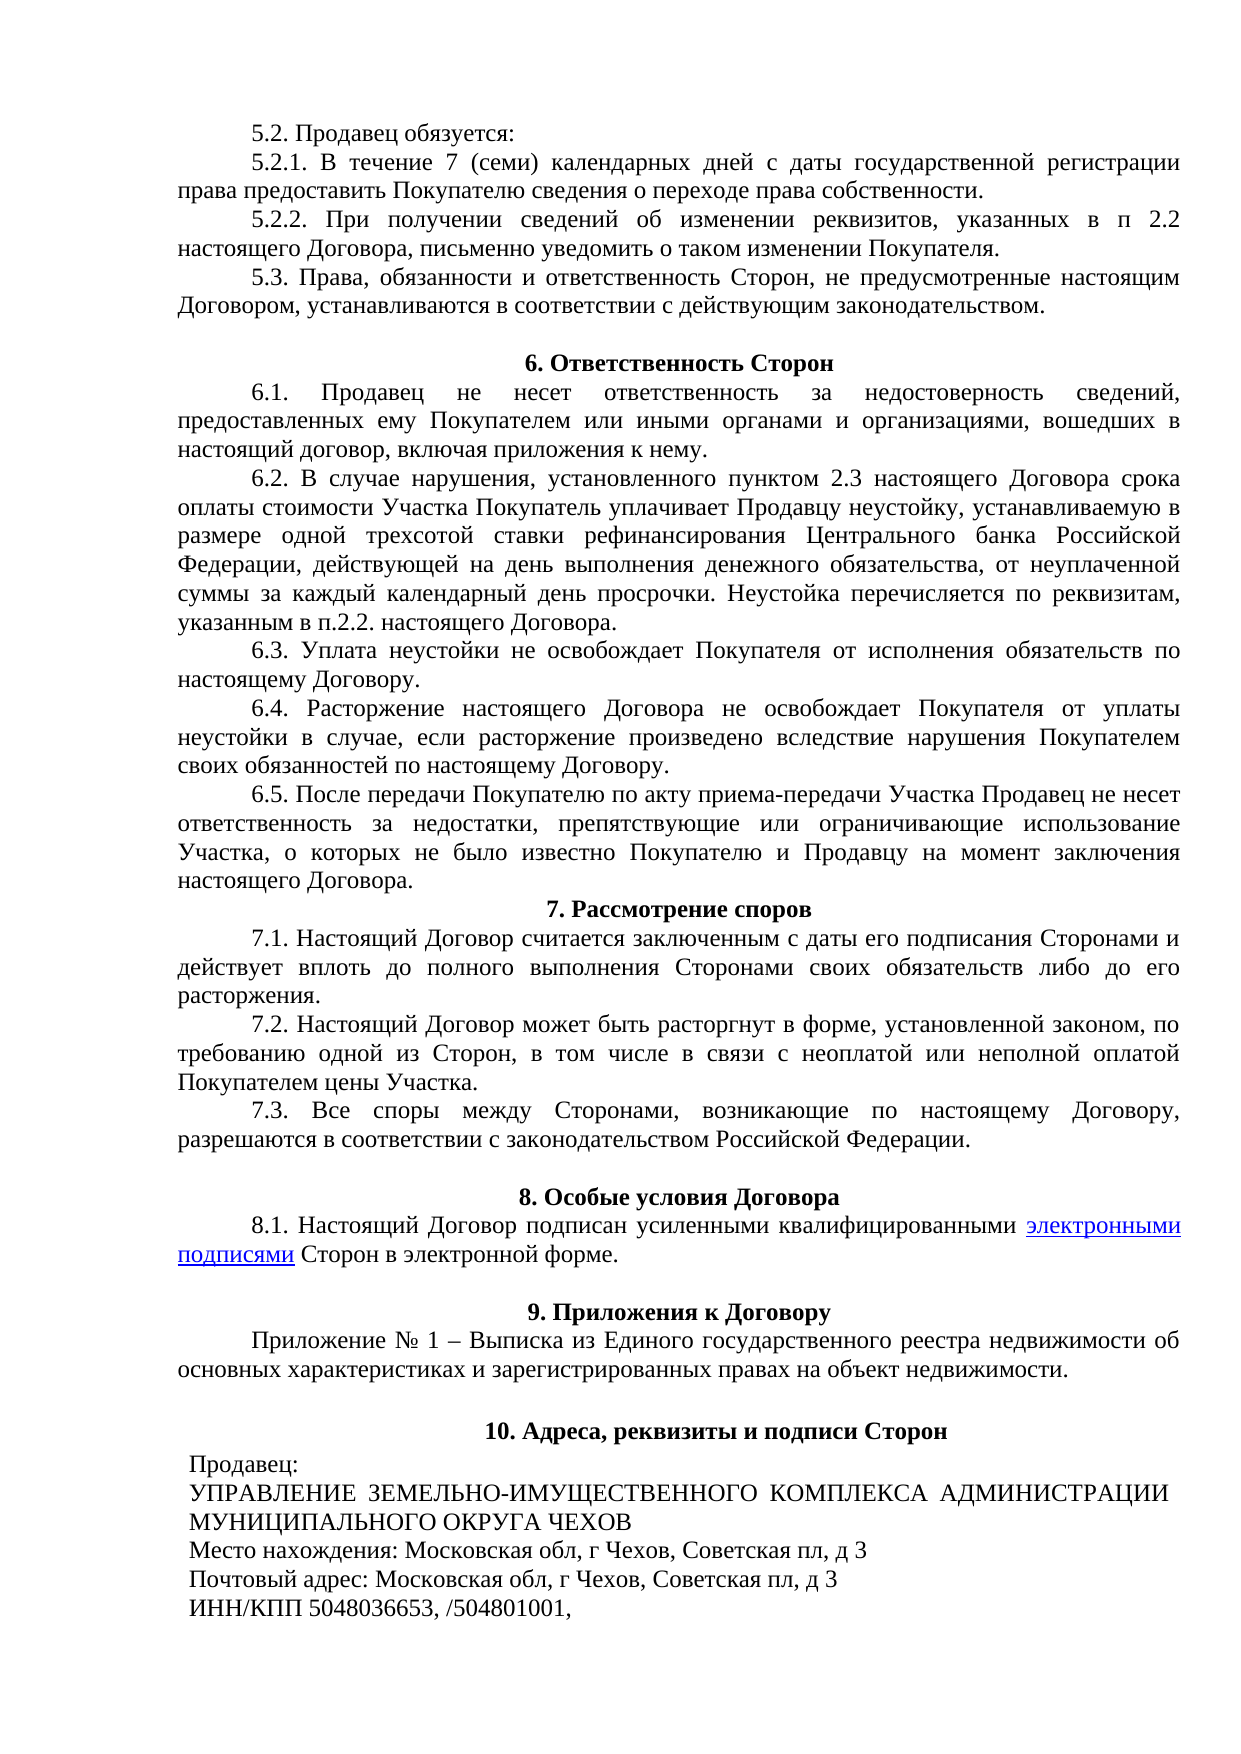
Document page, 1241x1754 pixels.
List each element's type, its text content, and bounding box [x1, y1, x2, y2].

text 6.1. Продавец не несет ответственность за недостоверность сведений, предоставленных ему Покупателем или иными органами и организациями, вошедших в настоящий договор, включая приложения к нему. [177, 377, 1181, 463]
text 6.3. Уплата неустойки не освобождает Покупателя от исполнения обязательств по настоящему Договору. [177, 636, 1181, 693]
table_cell Почтовый адрес: Московская обл, г Чехов, Советская пл, д 3 [177, 1564, 1181, 1593]
text Приложение № 1 – Выписка из Единого государственного реестра недвижимости об основных характеристиках и зарегистрированных правах на объект недвижимости. [177, 1326, 1181, 1383]
text 8.1. Настоящий Договор подписан усиленными квалифицированными электронными подписями Сторон в электронной форме. [177, 1211, 1181, 1268]
text 6.4. Расторжение настоящего Договора не освобождает Покупателя от уплаты неустойки в случае, если расторжение произведено вследствие нарушения Покупателем своих обязанностей по настоящему Договору. [177, 693, 1181, 779]
text 6.5. После передачи Покупателю по акту приема-передачи Участка Продавец не несет ответственность за недостатки, препятствующие или ограничивающие использование Участка, о которых не было известно Покупателю и Продавцу на момент заключения настоящего Договора. [177, 779, 1181, 894]
text 8. Особые условия Договора [177, 1182, 1181, 1211]
text 5.3. Права, обязанности и ответственность Сторон, не предусмотренные настоящим Договором, устанавливаются в соответствии с действующим законодательством. [177, 262, 1181, 319]
text 9. Приложения к Договору [177, 1297, 1181, 1326]
text 5.2. Продавец обязуется: [177, 118, 1181, 147]
text 5.2.1. В течение 7 (семи) календарных дней с даты государственной регистрации права предоставить Покупателю сведения о переходе права собственности. [177, 147, 1181, 204]
text 7.3. Все споры между Сторонами, возникающие по настоящему Договору, разрешаются в соответствии с законодательством Российской Федерации. [177, 1096, 1181, 1153]
text 6. Ответственность Сторон [177, 348, 1181, 377]
text 5.2.2. При получении сведений об изменении реквизитов, указанных в п 2.2 настоящего Договора, письменно уведомить о таком изменении Покупателя. [177, 204, 1181, 262]
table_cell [177, 1593, 1181, 1622]
table_header Продавец: УПРАВЛЕНИЕ ЗЕМЕЛЬНО-ИМУЩЕСТВЕННОГО КОМПЛЕКСА АДМИНИСТРАЦИИ МУНИЦИПАЛЬНОГО ОКРУГА ЧЕХОВ [177, 1449, 1181, 1535]
text 6.2. В случае нарушения, установленного пунктом 2.3 настоящего Договора срока оплаты стоимости Участка Покупатель уплачивает Продавцу неустойку, устанавливаемую в размере одной трехсотой ставки рефинансирования Центрального банка Российской Федерации, действующей на день выполнения денежного обязательства, от неуплаченной суммы за каждый календарный день просрочки. Неустойка перечисляется по реквизитам, указанным в п.2.2. настоящего Договора. [177, 463, 1181, 636]
text 7.2. Настоящий Договор может быть расторгнут в форме, установленной законом, по требованию одной из Сторон, в том числе в связи с неоплатой или неполной оплатой Покупателем цены Участка. [177, 1009, 1181, 1096]
table_cell Место нахождения: Московская обл, г Чехов, Советская пл, д 3 [177, 1535, 1181, 1564]
text 10. Адреса, реквизиты и подписи Сторон [177, 1416, 1181, 1445]
text 7. Рассмотрение споров [177, 894, 1181, 923]
text 7.1. Настоящий Договор считается заключенным с даты его подписания Сторонами и действует вплоть до полного выполнения Сторонами своих обязательств либо до его расторжения. [177, 923, 1181, 1009]
